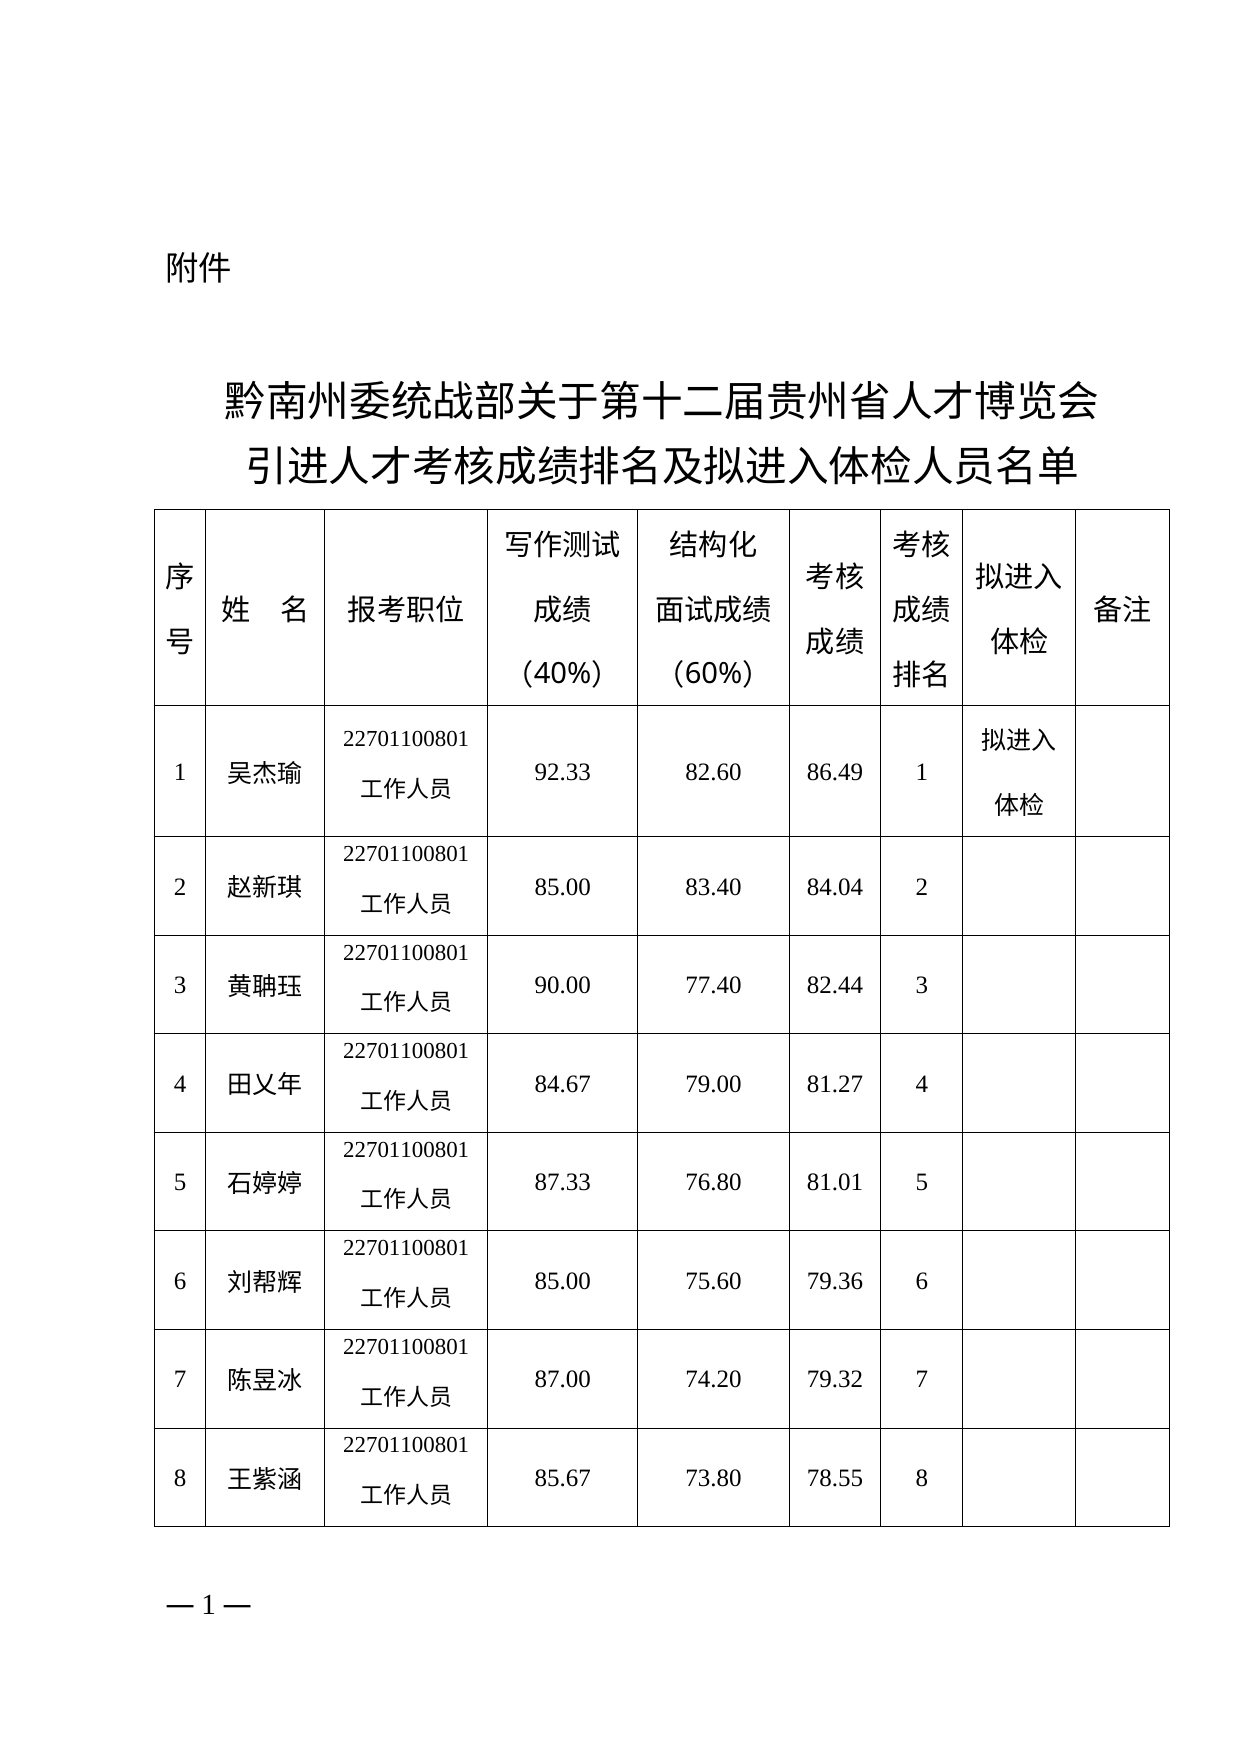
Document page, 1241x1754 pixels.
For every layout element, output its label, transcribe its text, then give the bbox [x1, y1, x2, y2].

table_cell 75.60 [638, 1231, 789, 1329]
table_cell 22701100801 工作人员 [325, 1133, 487, 1230]
table_cell 82.44 [790, 936, 880, 1033]
table_cell [963, 1330, 1075, 1427]
table_cell 4 [155, 1034, 205, 1132]
table_cell [963, 1231, 1075, 1329]
table_cell 6 [155, 1231, 205, 1329]
table_cell 92.33 [488, 706, 637, 836]
table_cell 22701100801 工作人员 [325, 1231, 487, 1329]
table_cell [1076, 1133, 1169, 1230]
table_cell 备注 [1076, 510, 1169, 705]
table_cell 84.67 [488, 1034, 637, 1132]
table_cell 5 [881, 1133, 962, 1230]
table_cell 考核成绩排名 [881, 510, 962, 705]
table_cell [963, 1034, 1075, 1132]
table_cell 吴杰瑜 [206, 706, 324, 836]
table_cell 74.20 [638, 1330, 789, 1427]
table_cell 3 [881, 936, 962, 1033]
table_cell 陈昱冰 [206, 1330, 324, 1427]
table_cell 石婷婷 [206, 1133, 324, 1230]
table_cell 拟进入 体检 [963, 510, 1075, 705]
table_cell [1076, 1429, 1169, 1526]
table_cell 90.00 [488, 936, 637, 1033]
table_cell 22701100801 工作人员 [325, 1034, 487, 1132]
table_cell 79.36 [790, 1231, 880, 1329]
table_cell [1076, 1231, 1169, 1329]
table_cell [1076, 1034, 1169, 1132]
table_cell [1076, 706, 1169, 836]
table_cell 1 [155, 706, 205, 836]
table_cell 87.33 [488, 1133, 637, 1230]
table_cell 83.40 [638, 837, 789, 935]
table_cell 2 [155, 837, 205, 935]
table_cell 86.49 [790, 706, 880, 836]
table_cell [1076, 1330, 1169, 1427]
table_cell 8 [881, 1429, 962, 1526]
table_cell 姓 名 [206, 510, 324, 705]
table_cell 84.04 [790, 837, 880, 935]
table_cell 73.80 [638, 1429, 789, 1526]
table_cell 82.60 [638, 706, 789, 836]
table_cell 79.32 [790, 1330, 880, 1427]
table_cell 考核成绩 [790, 510, 880, 705]
table_cell 序号 [155, 510, 205, 705]
table_cell [963, 936, 1075, 1033]
table_cell [1076, 837, 1169, 935]
table_cell 3 [155, 936, 205, 1033]
table_cell 85.67 [488, 1429, 637, 1526]
table_cell 结构化 面试成绩（60%） [638, 510, 789, 705]
table_cell 81.01 [790, 1133, 880, 1230]
table_cell 7 [155, 1330, 205, 1427]
table_cell 79.00 [638, 1034, 789, 1132]
table_cell 85.00 [488, 1231, 637, 1329]
table_cell 76.80 [638, 1133, 789, 1230]
table_header 黔南州委统战部关于第十二届贵州省人才博览会 引进人才考核成绩排名及拟进入体检人员名单 [154, 353, 1170, 509]
table_cell 黄聃珏 [206, 936, 324, 1033]
table_cell 81.27 [790, 1034, 880, 1132]
table_cell 6 [881, 1231, 962, 1329]
table_cell 22701100801 工作人员 [325, 837, 487, 935]
table_cell 赵新琪 [206, 837, 324, 935]
table_cell 写作测试 成绩（40%） [488, 510, 637, 705]
table_cell 4 [881, 1034, 962, 1132]
table_cell 8 [155, 1429, 205, 1526]
table_cell 1 [881, 706, 962, 836]
table_cell [963, 837, 1075, 935]
table_cell 22701100801 工作人员 [325, 936, 487, 1033]
table_cell 78.55 [790, 1429, 880, 1526]
table_cell 王紫涵 [206, 1429, 324, 1526]
table_cell 5 [155, 1133, 205, 1230]
table_cell [1076, 936, 1169, 1033]
table_cell 刘帮辉 [206, 1231, 324, 1329]
table_cell 77.40 [638, 936, 789, 1033]
table_cell 田乂年 [206, 1034, 324, 1132]
table_cell 报考职位 [325, 510, 487, 705]
table_cell 87.00 [488, 1330, 637, 1427]
table_cell 2 [881, 837, 962, 935]
table_cell 22701100801 工作人员 [325, 1330, 487, 1427]
text 附件 [165, 233, 1087, 293]
table_cell 85.00 [488, 837, 637, 935]
table_cell 22701100801 工作人员 [325, 1429, 487, 1526]
table_cell [963, 1429, 1075, 1526]
table_cell 拟进入 体检 [963, 706, 1075, 836]
table_cell 7 [881, 1330, 962, 1427]
table_cell 22701100801 工作人员 [325, 706, 487, 836]
table_cell [963, 1133, 1075, 1230]
